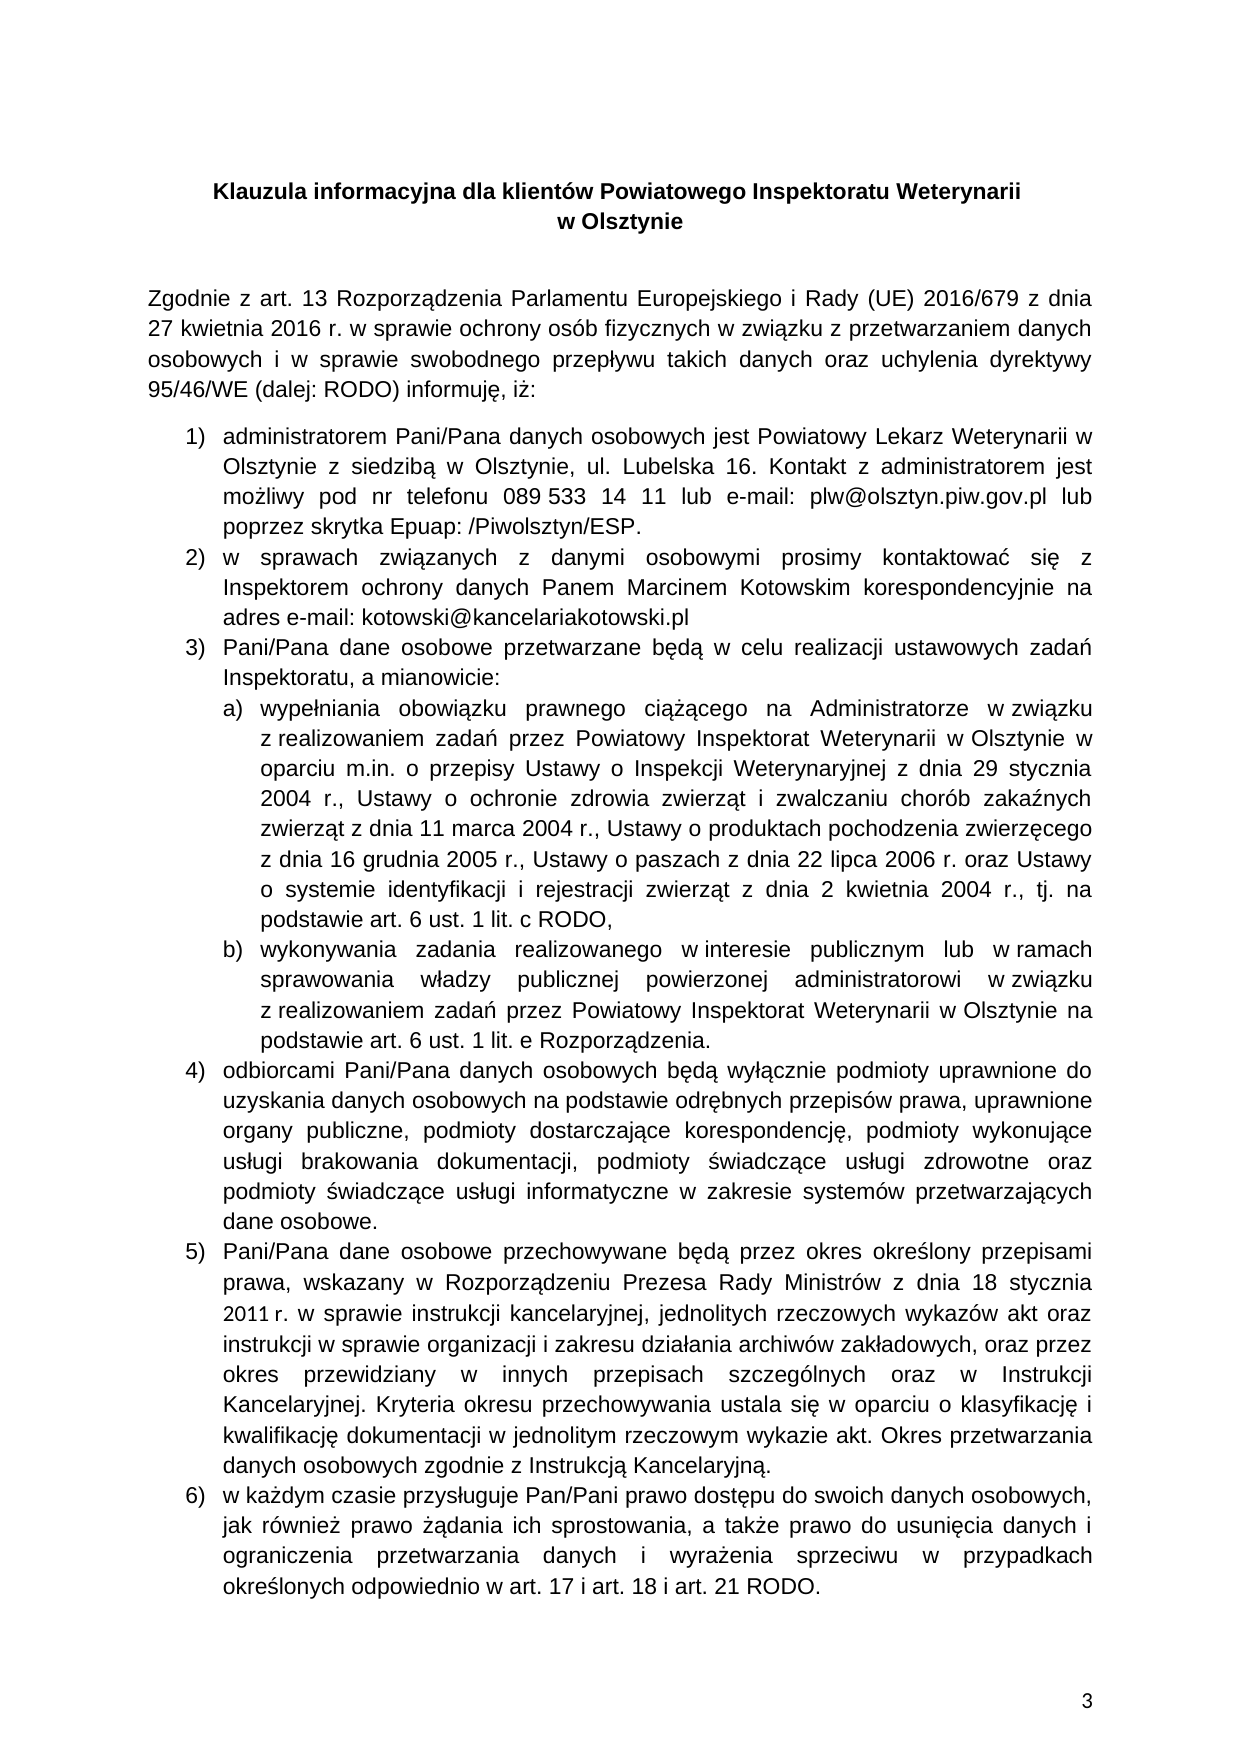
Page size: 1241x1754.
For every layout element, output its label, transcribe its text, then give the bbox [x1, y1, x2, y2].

list Pani/Pana dane osobowe przechowywane będą przez okres określony przepisami prawa, wskazany w Rozporządzeniu Prezesa Rady Ministrów z dnia 18 stycznia 2011 r. w sprawie instrukcji kancelaryjnej, jednolitych rzeczowych wykazów akt oraz instrukcji w sprawie organizacji i zakresu działania archiwów zakładowych, oraz przez okres przewidziany w innych przepisach szczególnych oraz w Instrukcji Kancelaryjnej. Kryteria okresu przechowywania ustala się w oparciu o klasyfikację i kwalifikację dokumentacji w jednolitym rzeczowym wykazie akt. Okres przetwarzania danych osobowych zgodnie z Instrukcją Kancelaryjną. [185, 1238, 1093, 1478]
list Pani/Pana dane osobowe przetwarzane będą w celu realizacji ustawowych zadań Inspektoratu, a mianowicie: [185, 634, 1093, 691]
list w każdym czasie przysługuje Pan/Pani prawo dostępu do swoich danych osobowych, jak również prawo żądania ich sprostowania, a także prawo do usunięcia danych i ograniczenia przetwarzania danych i wyrażenia sprzeciwu w przypadkach określonych odpowiednio w art. 17 i art. 18 i art. 21 RODO. [185, 1482, 1093, 1599]
list administratorem Pani/Pana danych osobowych jest Powiatowy Lekarz Weterynarii w Olsztynie z siedzibą w Olsztynie, ul. Lubelska 16. Kontakt z administratorem jest możliwy pod nr telefonu 089 533 14 11 lub e-mail: plw@olsztyn.piw.gov.pl lub poprzez skrytka Epuap: /Piwolsztyn/ESP. [185, 423, 1093, 540]
subtitle Klauzula informacyjna dla klientów Powiatowego Inspektoratu Weterynarii w Olsztynie [148, 178, 1093, 234]
list wykonywania zadania realizowanego w interesie publicznym lub w ramach sprawowania władzy publicznej powierzonej administratorowi w związku z realizowaniem zadań przez Powiatowy Inspektorat Weterynarii w Olsztynie na podstawie art. 6 ust. 1 lit. e Rozporządzenia. [223, 936, 1093, 1053]
list wypełniania obowiązku prawnego ciążącego na Administratorze w związku z realizowaniem zadań przez Powiatowy Inspektorat Weterynarii w Olsztynie w oparciu m.in. o przepisy Ustawy o Inspekcji Weterynaryjnej z dnia 29 stycznia 2004 r., Ustawy o ochronie zdrowia zwierząt i zwalczaniu chorób zakaźnych zwierząt z dnia 11 marca 2004 r., Ustawy o produktach pochodzenia zwierzęcego z dnia 16 grudnia 2005 r., Ustawy o paszach z dnia 22 lipca 2006 r. oraz Ustawy o systemie identyfikacji i rejestracji zwierząt z dnia 2 kwietnia 2004 r., tj. na podstawie art. 6 ust. 1 lit. c RODO, [223, 694, 1093, 932]
list w sprawach związanych z danymi osobowymi prosimy kontaktować się z Inspektorem ochrony danych Panem Marcinem Kotowskim korespondencyjnie na adres e-mail: kotowski@kancelariakotowski.pl [185, 543, 1093, 630]
text Zgodnie z art. 13 Rozporządzenia Parlamentu Europejskiego i Rady (UE) 2016/679 z dnia 27 kwietnia 2016 r. w sprawie ochrony osób fizycznych w związku z przetwarzaniem danych osobowych i w sprawie swobodnego przepływu takich danych oraz uchylenia dyrektywy 95/46/WE (dalej: RODO) informuję, iż: [148, 285, 1093, 402]
list odbiorcami Pani/Pana danych osobowych będą wyłącznie podmioty uprawnione do uzyskania danych osobowych na podstawie odrębnych przepisów prawa, uprawnione organy publiczne, podmioty dostarczające korespondencję, podmioty wykonujące usługi brakowania dokumentacji, podmioty świadczące usługi zdrowotne oraz podmioty świadczące usługi informatyczne w zakresie systemów przetwarzających dane osobowe. [185, 1057, 1093, 1234]
